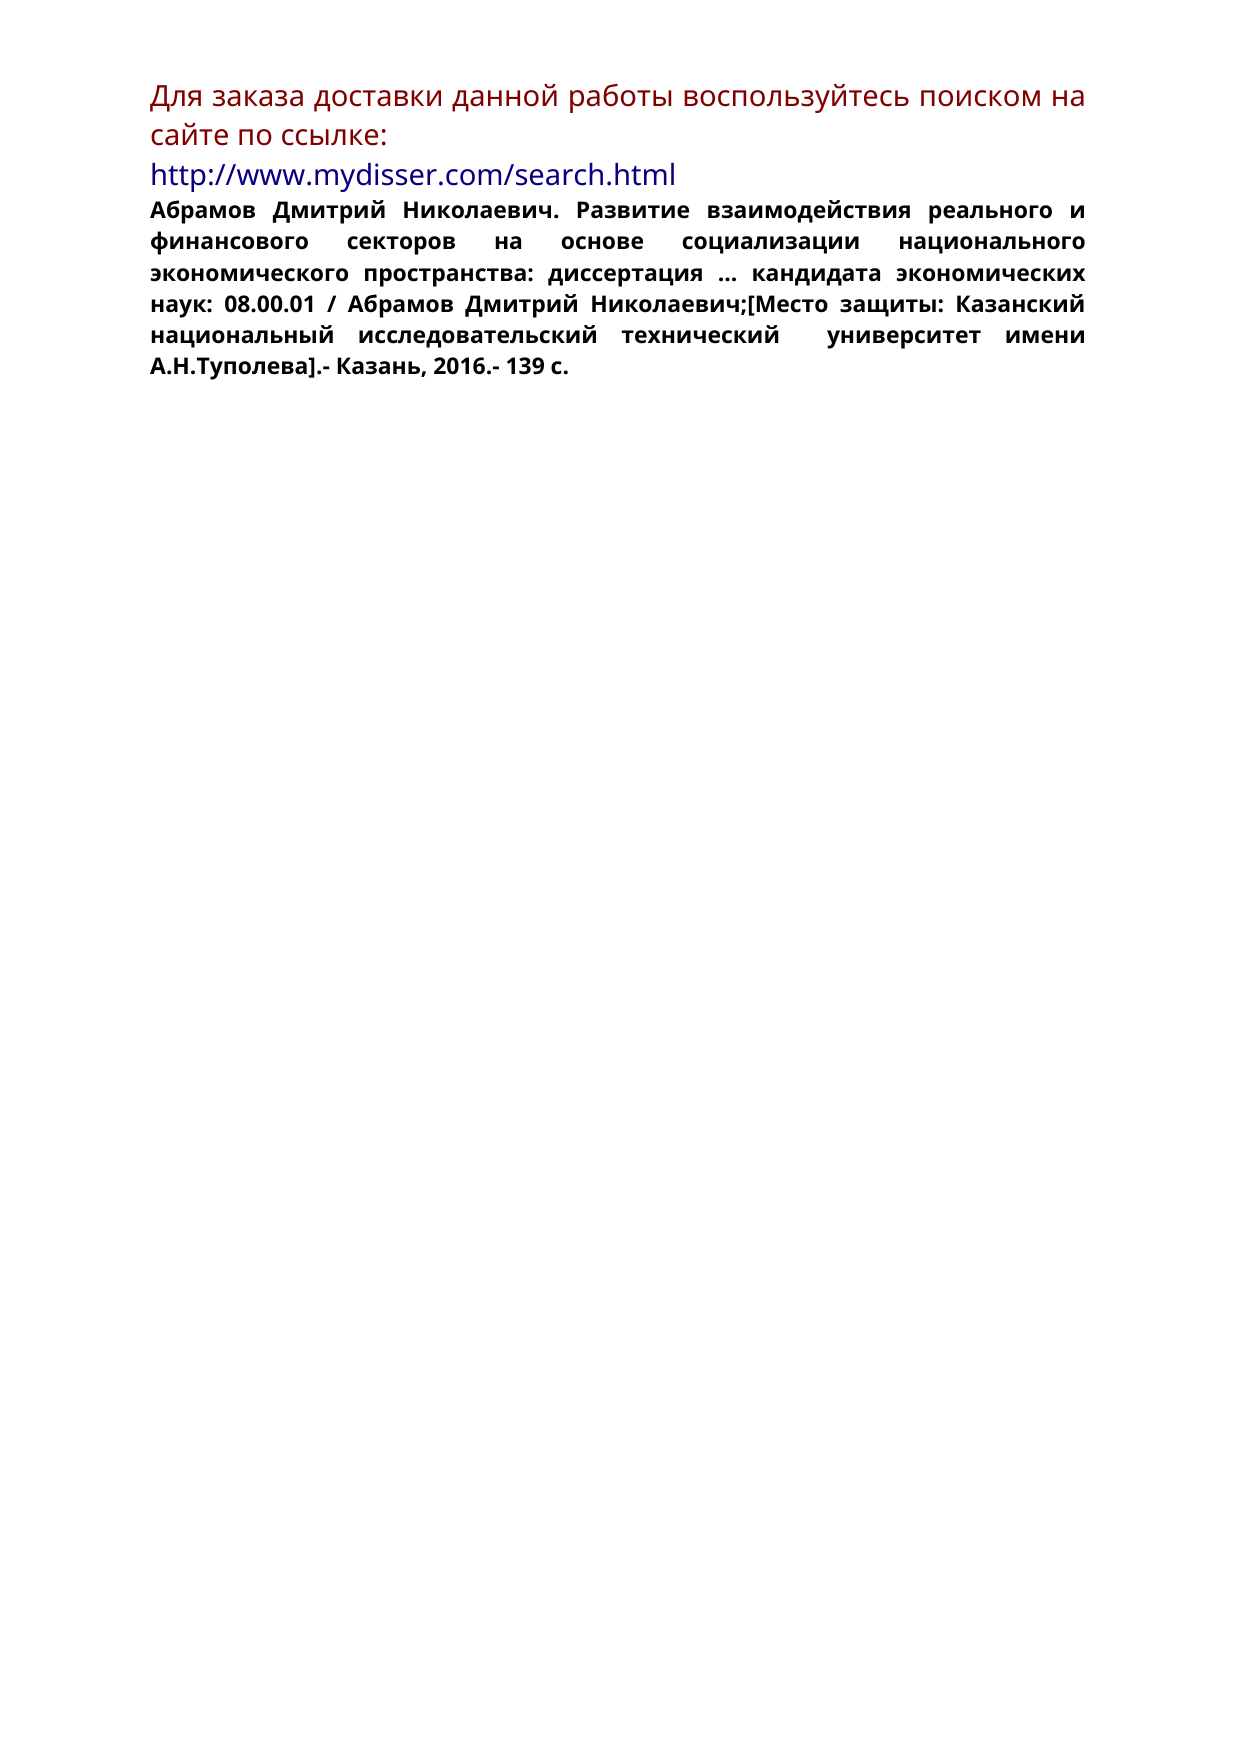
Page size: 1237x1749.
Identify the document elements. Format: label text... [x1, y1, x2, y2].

text Абрамов Дмитрий Николаевич. Развитие взаимодействия реального и финансового секторов на основе социализации национального экономического пространства: диссертация ... кандидата экономических наук: 08.00.01 / Абрамов Дмитрий Николаевич;[Место защиты: Казанский национальный исследовательский технический университет имени А.Н.Туполева].- Казань, 2016.- 139 с. [150, 194, 1086, 382]
